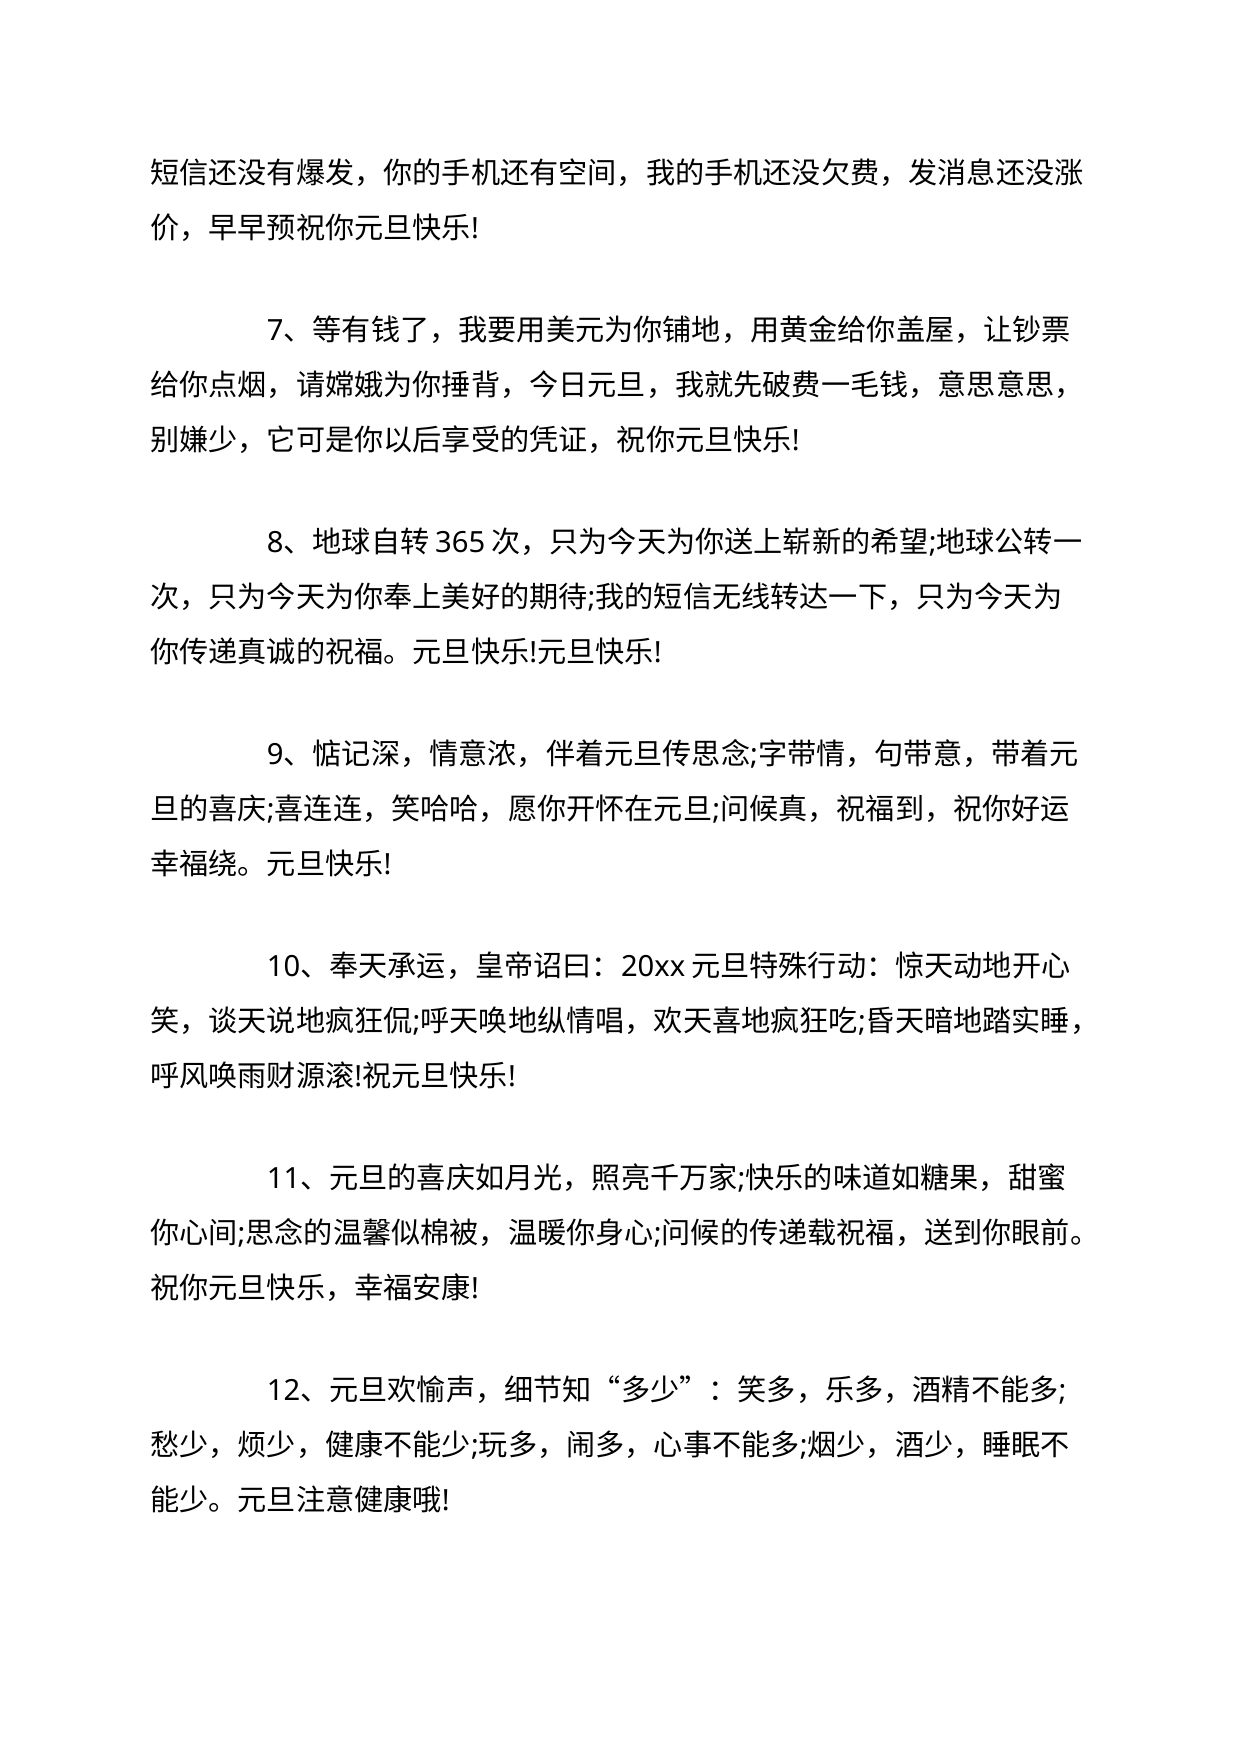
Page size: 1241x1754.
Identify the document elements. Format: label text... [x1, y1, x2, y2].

text 11、元旦的喜庆如月光，照亮千万家;快乐的味道如糖果，甜蜜你心间;思念的温馨似棉被，温暖你身心;问候的传递载祝福，送到你眼前。祝你元旦快乐，幸福安康! [150, 1155, 1090, 1307]
text 9、惦记深，情意浓，伴着元旦传思念;字带情，句带意，带着元旦的喜庆;喜连连，笑哈哈，愿你开怀在元旦;问候真，祝福到，祝你好运幸福绕。元旦快乐! [150, 731, 1090, 883]
text 12、元旦欢愉声，细节知“多少”：笑多，乐多，酒精不能多;愁少，烦少，健康不能少;玩多，闹多，心事不能多;烟少，酒少，睡眠不能少。元旦注意健康哦! [150, 1367, 1090, 1519]
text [150, 150, 1090, 247]
text 7、等有钱了，我要用美元为你铺地，用黄金给你盖屋，让钞票给你点烟，请嫦娥为你捶背，今日元旦，我就先破费一毛钱，意思意思，别嫌少，它可是你以后享受的凭证，祝你元旦快乐! [150, 307, 1090, 459]
text 10、奉天承运，皇帝诏曰：20xx元旦特殊行动：惊天动地开心笑，谈天说地疯狂侃;呼天唤地纵情唱，欢天喜地疯狂吃;昏天暗地踏实睡，呼风唤雨财源滚!祝元旦快乐! [150, 943, 1090, 1095]
text 8、地球自转365次，只为今天为你送上崭新的希望;地球公转一次，只为今天为你奉上美好的期待;我的短信无线转达一下，只为今天为你传递真诚的祝福。元旦快乐!元旦快乐! [150, 519, 1090, 671]
